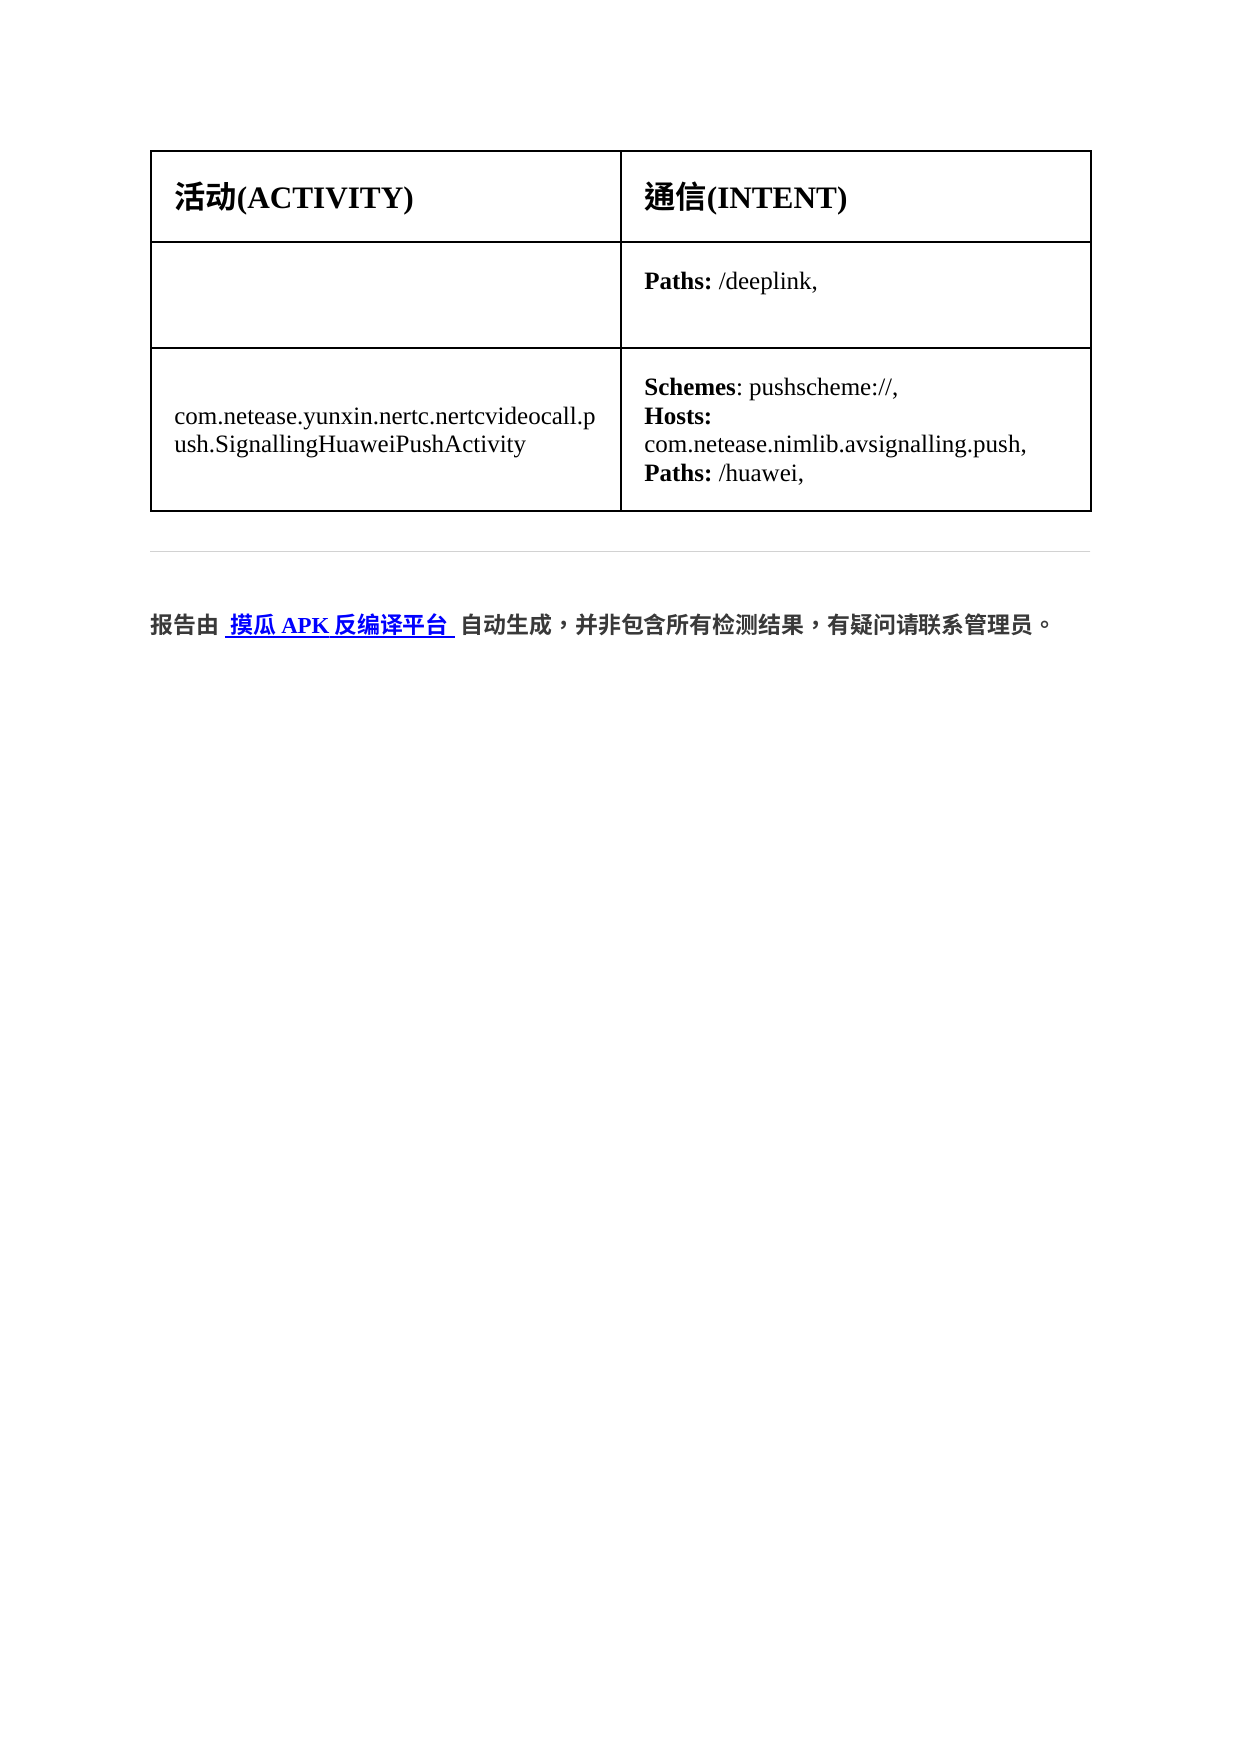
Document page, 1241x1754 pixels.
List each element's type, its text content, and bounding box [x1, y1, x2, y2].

table_cell Schemes: pushscheme://, Hosts: com.netease.nimlib.avsignalling.push, Paths: /huawei, [622, 349, 1090, 510]
table_header 通信(INTENT) [622, 152, 1090, 241]
table_cell com.netease.yunxin.nertc.nertcvideocall.push.SignallingHuaweiPushActivity [152, 349, 620, 510]
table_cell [152, 243, 620, 347]
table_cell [622, 243, 1090, 347]
table_header 活动(ACTIVITY) [152, 152, 620, 241]
text 报告由 摸瓜APK反编译平台 自动生成，并非包含所有检测结果，有疑问请联系管理员。 [150, 609, 1090, 641]
